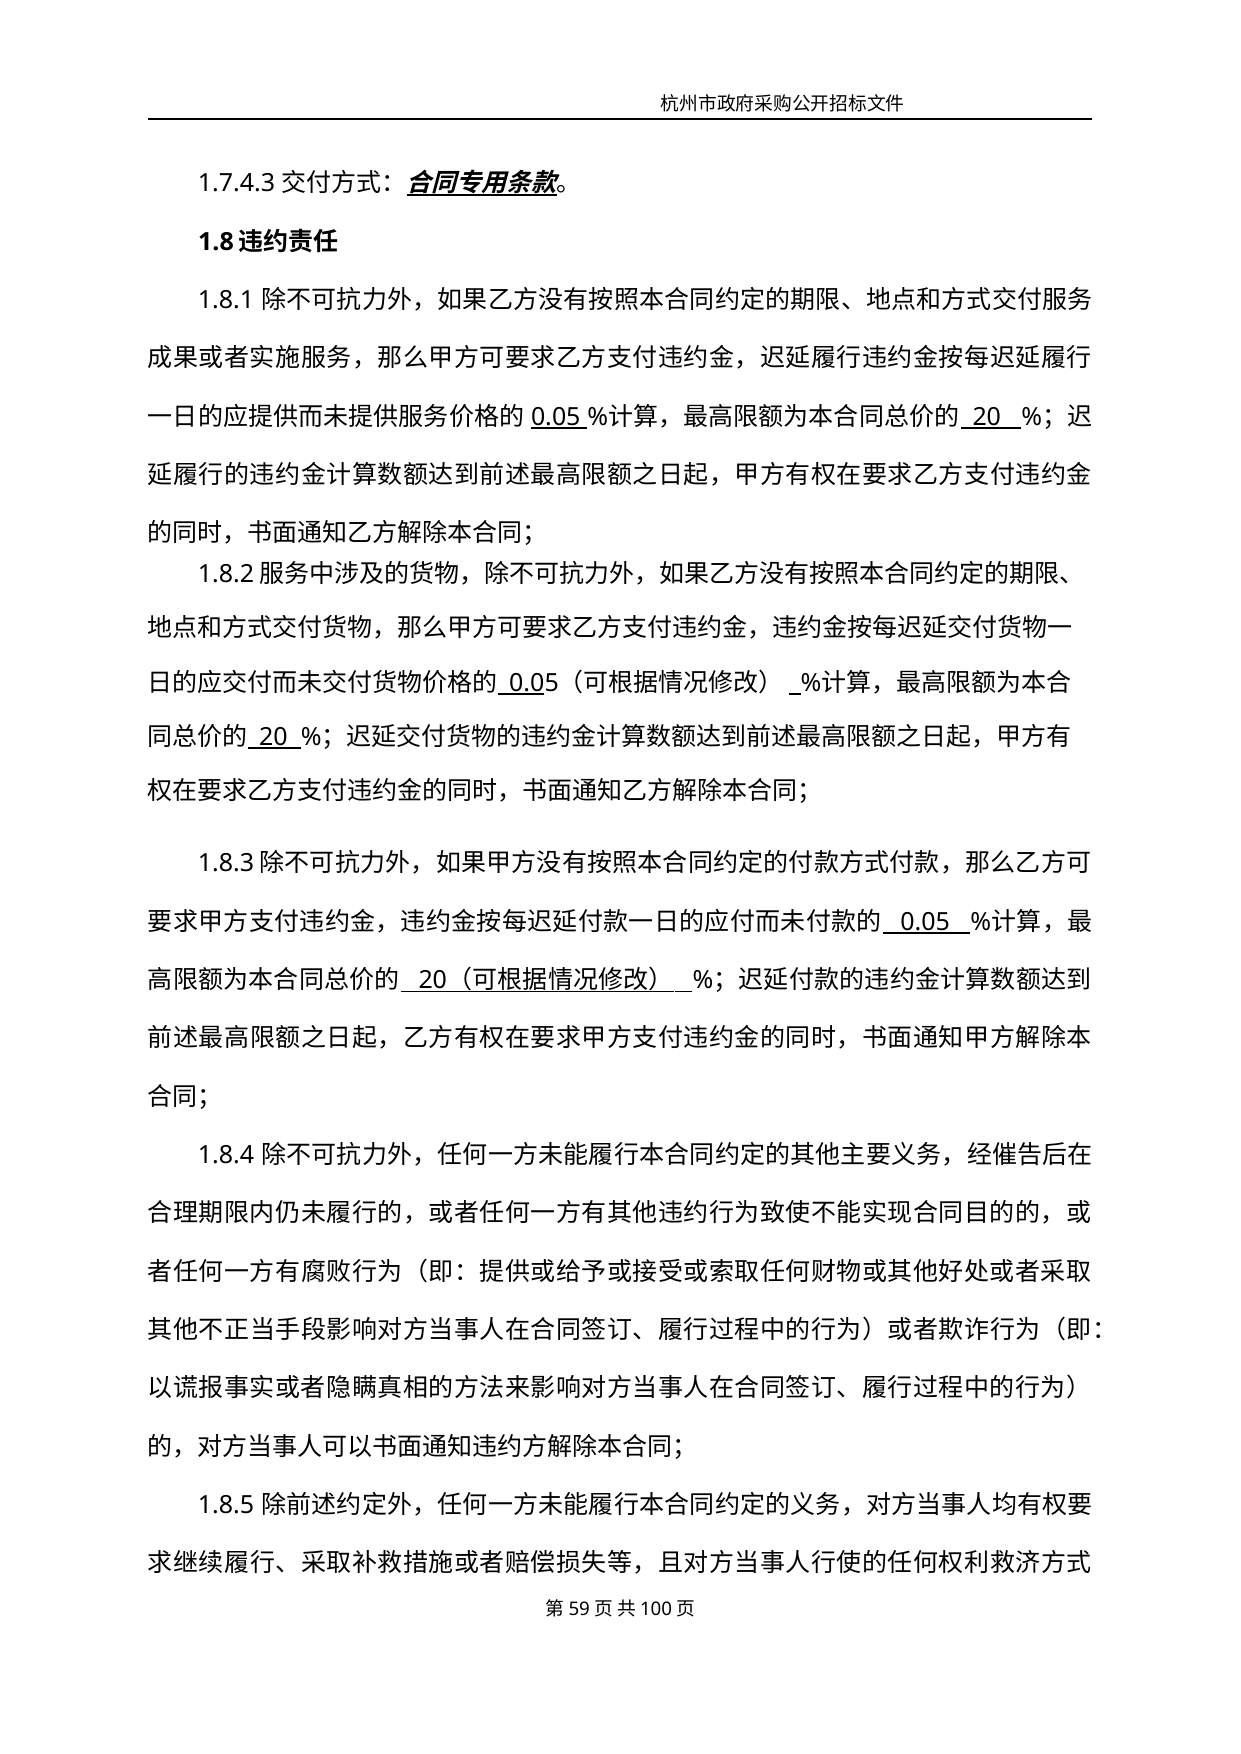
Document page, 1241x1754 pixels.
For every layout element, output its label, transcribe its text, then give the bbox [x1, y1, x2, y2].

text 1.8违约责任 [148, 203, 1092, 262]
text 1.7.4.3 交付方式：合同专用条款。 [148, 145, 1092, 203]
text 1.8.1 除不可抗力外，如果乙方没有按照本合同约定的期限、地点和方式交付服务成果或者实施服务，那么甲方可要求乙方支付违约金，迟延履行违约金按每迟延履行一日的应提供而未提供服务价格的0.05 %计算，最高限额为本合同总价的 20 %；迟延履行的违约金计算数额达到前述最高限额之日起，甲方有权在要求乙方支付违约金的同时，书面通知乙方解除本合同； [148, 262, 1092, 553]
subtitle 1.8.2服务中涉及的货物，除不可抗力外，如果乙方没有按照本合同约定的期限、地点和方式交付货物，那么甲方可要求乙方支付违约金，违约金按每迟延交付货物一日的应交付而未交付货物价格的 0.05（可根据情况修改） %计算，最高限额为本合同总价的 20 %；迟延交付货物的违约金计算数额达到前述最高限额之日起，甲方有权在要求乙方支付违约金的同时，书面通知乙方解除本合同； [148, 553, 1092, 807]
text 1.8.4 除不可抗力外，任何一方未能履行本合同约定的其他主要义务，经催告后在合理期限内仍未履行的，或者任何一方有其他违约行为致使不能实现合同目的的，或者任何一方有腐败行为（即：提供或给予或接受或索取任何财物或其他好处或者采取其他不正当手段影响对方当事人在合同签订、履行过程中的行为）或者欺诈行为（即：以谎报事实或者隐瞒真相的方法来影响对方当事人在合同签订、履行过程中的行为）的，对方当事人可以书面通知违约方解除本合同； [148, 1117, 1092, 1467]
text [148, 1467, 1092, 1583]
text 1.8.3除不可抗力外，如果甲方没有按照本合同约定的付款方式付款，那么乙方可要求甲方支付违约金，违约金按每迟延付款一日的应付而未付款的 0.05 %计算，最高限额为本合同总价的 20（可根据情况修改） %；迟延付款的违约金计算数额达到前述最高限额之日起，乙方有权在要求甲方支付违约金的同时，书面通知甲方解除本合同； [148, 825, 1092, 1117]
